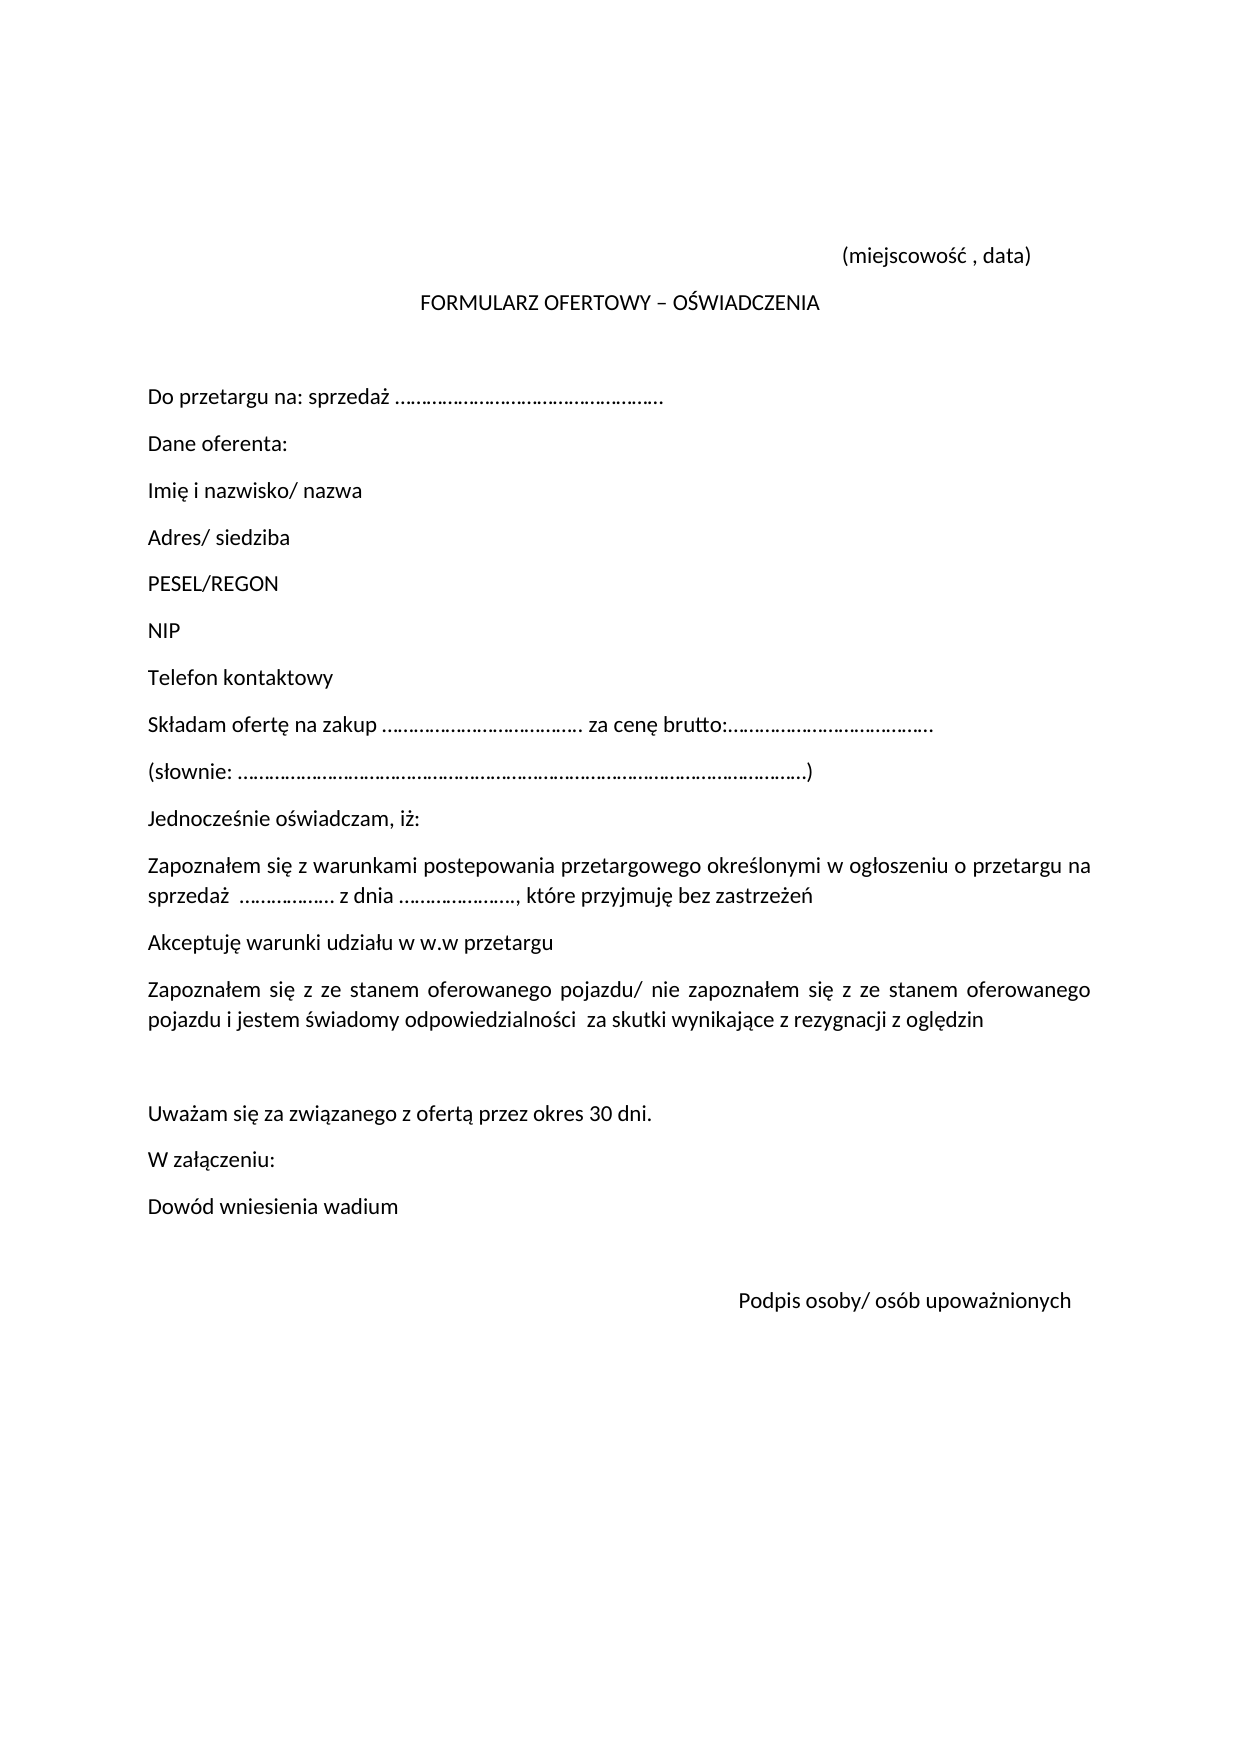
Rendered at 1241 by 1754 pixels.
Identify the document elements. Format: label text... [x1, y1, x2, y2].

text Składam ofertę na zakup ……………………………….. za cenę brutto:………………………………… [148, 710, 1093, 738]
text Imię i nazwisko/ nazwa [148, 476, 1093, 504]
text Podpis osoby/ osób upoważnionych [148, 1286, 1093, 1314]
text Dowód wniesienia wadium [148, 1192, 1093, 1220]
text Akceptuję warunki udziału w w.w przetargu [148, 928, 1093, 956]
text FORMULARZ OFERTOWY – OŚWIADCZENIA [148, 288, 1093, 316]
text Jednocześnie oświadczam, iż: [148, 804, 1093, 832]
text Uważam się za związanego z ofertą przez okres 30 dni. [148, 1099, 1093, 1127]
text W załączeniu: [148, 1146, 1093, 1173]
text Telefon kontaktowy [148, 663, 1093, 691]
text Zapoznałem się z ze stanem oferowanego pojazdu/ nie zapoznałem się z ze stanem oferowanego pojazdu i jestem świadomy odpowiedzialności za skutki wynikające z rezygnacji z oględzin [148, 975, 1093, 1033]
text PESEL/REGON [148, 569, 1093, 597]
text (słownie: ………………………………………………………………………………………………) [148, 757, 1093, 785]
text Zapoznałem się z warunkami postepowania przetargowego określonymi w ogłoszeniu o przetargu na sprzedaż ……………… z dnia …………………., które przyjmuję bez zastrzeżeń [148, 851, 1093, 909]
text Do przetargu na: sprzedaż …………………………………………… [148, 382, 1093, 410]
text Adres/ siedziba [148, 523, 1093, 551]
text NIP [148, 616, 1093, 644]
text Dane oferenta: [148, 429, 1093, 457]
text (miejscowość , data) [148, 241, 1093, 269]
